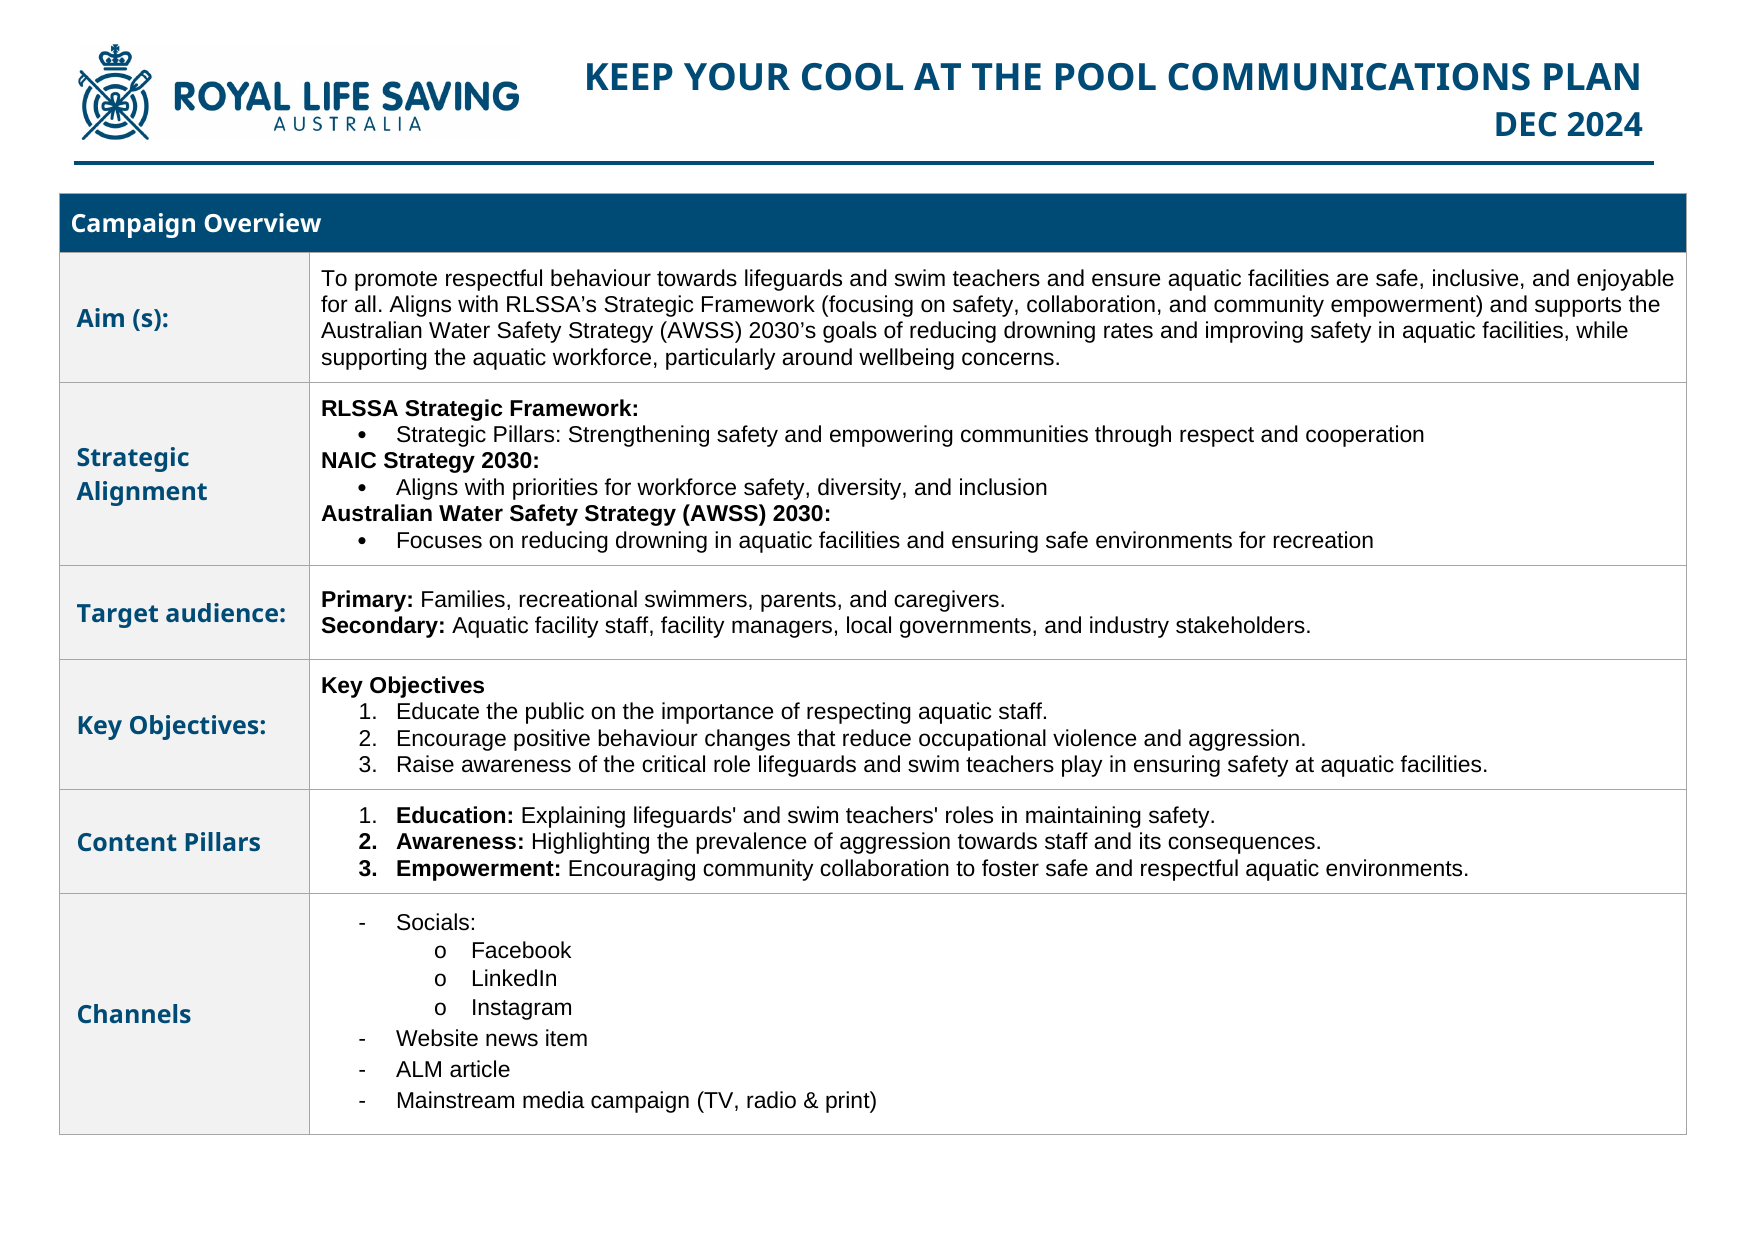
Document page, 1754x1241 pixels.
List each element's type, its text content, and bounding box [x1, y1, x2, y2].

table_cell Content Pillars [60, 790, 309, 893]
table_cell Aim (s): [60, 253, 309, 382]
table_cell Strategic Alignment [60, 383, 309, 565]
table_cell Socials: Facebook LinkedIn Instagram Website news item ALM article Mainstream media campaign (TV, radio & print) [310, 894, 1686, 1134]
table_header Campaign Overview [60, 194, 1686, 252]
table_cell Education: Explaining lifeguards' and swim teachers' roles in maintaining safety. Awareness: Highlighting the prevalence of aggression towards staff and its consequences. Empowerment: Encouraging community collaboration to foster safe and respectful aquatic environments. [310, 790, 1686, 893]
table_cell Key Objectives Educate the public on the importance of respecting aquatic staff. Encourage positive behaviour changes that reduce occupational violence and aggression. Raise awareness of the critical role lifeguards and swim teachers play in ensuring safety at aquatic facilities. [310, 660, 1686, 789]
picture [78, 44, 519, 140]
table_cell Channels [60, 894, 309, 1134]
table_cell Key Objectives: [60, 660, 309, 789]
table_cell Target audience: [60, 566, 309, 659]
table_cell RLSSA Strategic Framework: Strategic Pillars: Strengthening safety and empowering communities through respect and cooperation NAIC Strategy 2030: Aligns with priorities for workforce safety, diversity, and inclusion Australian Water Safety Strategy (AWSS) 2030: Focuses on reducing drowning in aquatic facilities and ensuring safe environments for recreation [310, 383, 1686, 565]
table_cell To promote respectful behaviour towards lifeguards and swim teachers and ensure aquatic facilities are safe, inclusive, and enjoyable for all. Aligns with RLSSA’s Strategic Framework (focusing on safety, collaboration, and community empowerment) and supports the Australian Water Safety Strategy (AWSS) 2030’s goals of reducing drowning rates and improving safety in aquatic facilities, while supporting the aquatic workforce, particularly around wellbeing concerns. [310, 253, 1686, 382]
table_cell Primary: Families, recreational swimmers, parents, and caregivers. Secondary: Aquatic facility staff, facility managers, local governments, and industry stakeholders. [310, 566, 1686, 659]
